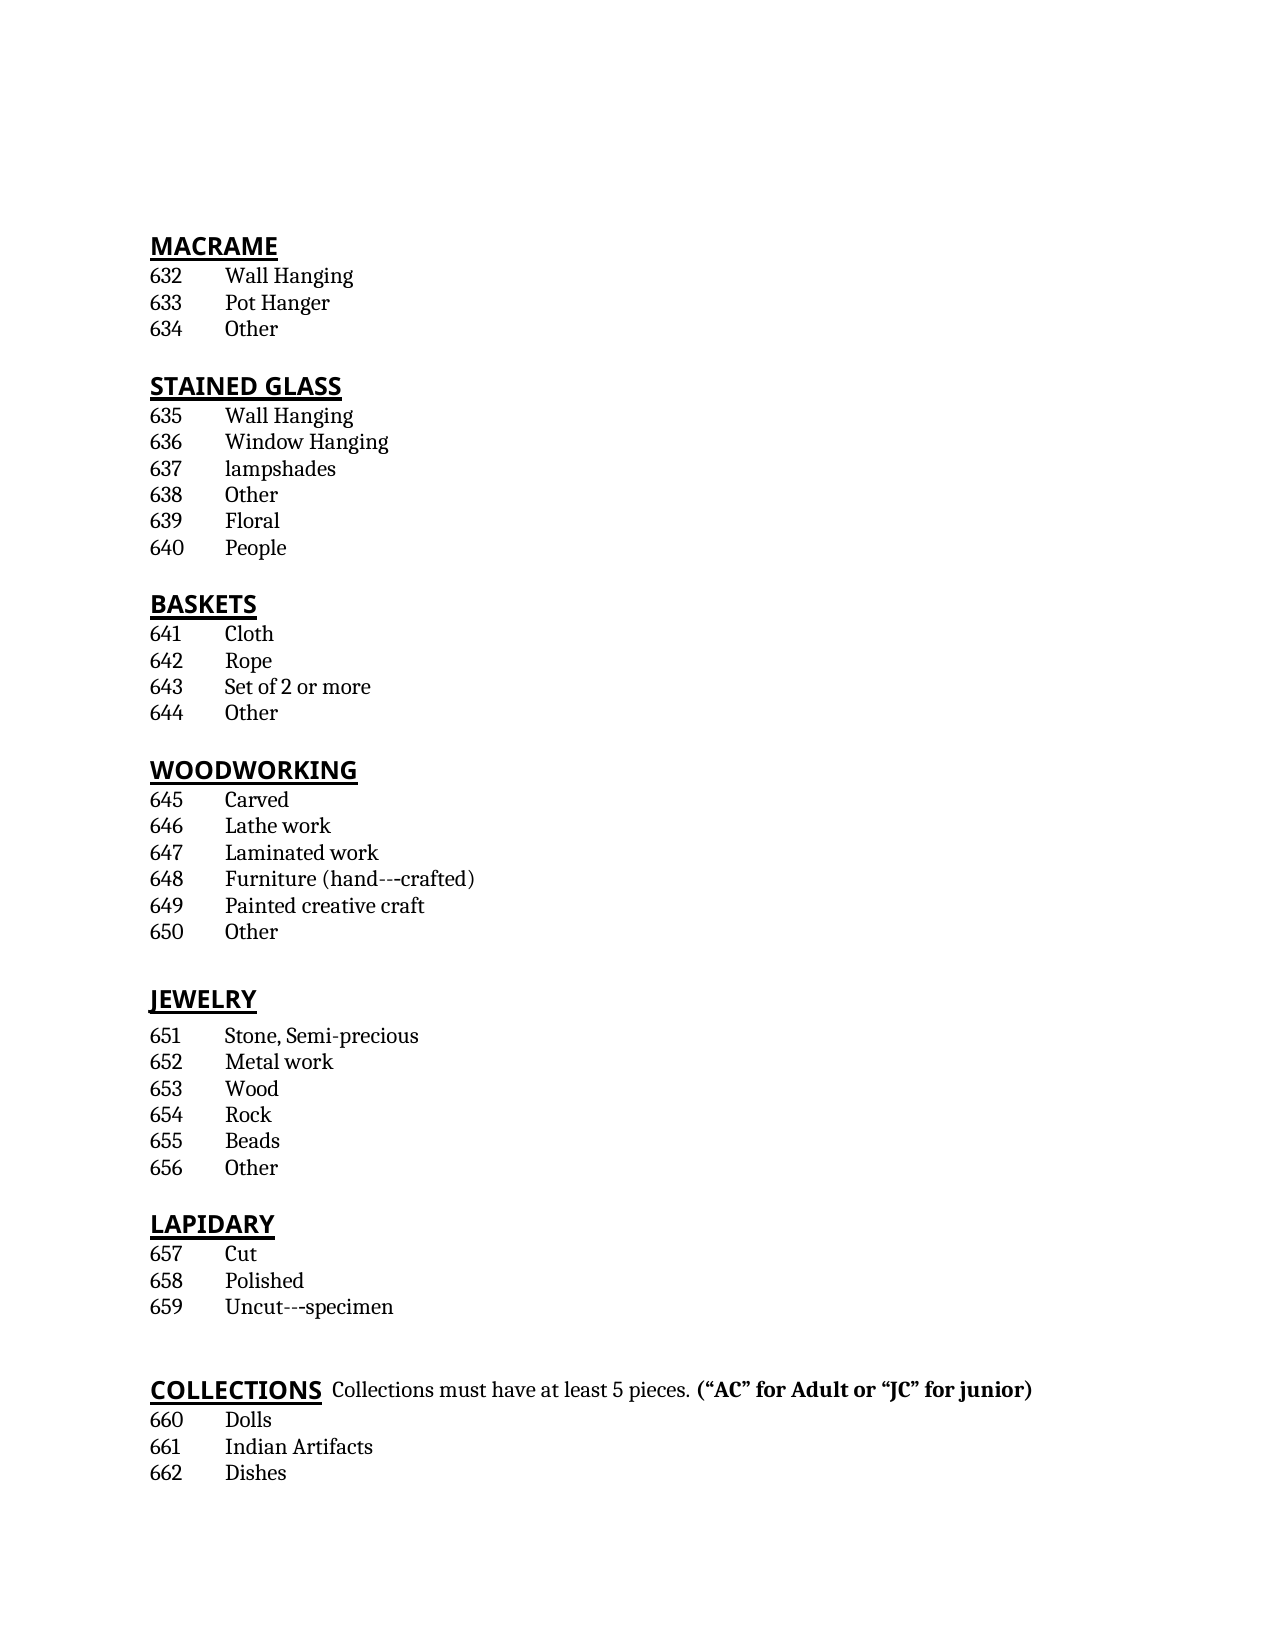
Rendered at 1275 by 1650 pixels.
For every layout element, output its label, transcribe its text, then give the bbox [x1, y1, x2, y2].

text 633 Pot Hanger [150, 289, 1125, 316]
text 636 Window Hanging [150, 429, 1125, 455]
text 647 Laminated work [150, 840, 1125, 866]
text 648 Furniture (hand--‐crafted) [150, 866, 1125, 892]
text 646 Lathe work [150, 813, 1125, 840]
text 652 Metal work [150, 1049, 1125, 1075]
text 651 Stone, Semi-precious [150, 1023, 1125, 1049]
text 638 Other [150, 482, 1125, 508]
text 639 Floral [150, 508, 1125, 534]
text 637 lampshades [150, 455, 1125, 482]
text Woodworking [150, 753, 1125, 787]
text Collections Collections must have at least 5 pieces. (“AC” for Adult or “JC” for junior) [150, 1373, 1125, 1407]
text 653 Wood [150, 1075, 1125, 1102]
text 641 Cloth [150, 621, 1125, 647]
text 654 Rock [150, 1102, 1125, 1128]
text 649 Painted creative craft [150, 892, 1125, 919]
text 660 Dolls [150, 1407, 1125, 1433]
text Macrame [150, 229, 1125, 263]
text 644 Other [150, 700, 1125, 727]
text Baskets [150, 587, 1125, 621]
text 645 Carved [150, 787, 1125, 813]
text 655 Beads [150, 1128, 1125, 1154]
text 643 Set of 2 or more [150, 674, 1125, 700]
text 657 Cut [150, 1241, 1125, 1268]
text 640 People [150, 534, 1125, 561]
text 659 Uncut--‐specimen [150, 1294, 1125, 1320]
text 642 Rope [150, 647, 1125, 674]
text STAINED GLASS [150, 368, 1125, 403]
text 661 Indian Artifacts [150, 1433, 1125, 1460]
text 634 Other [150, 316, 1125, 342]
text 635 Wall Hanging [150, 403, 1125, 429]
text 632 Wall Hanging [150, 263, 1125, 289]
text Lapidary [150, 1207, 1125, 1241]
text 658 Polished [150, 1268, 1125, 1294]
text 662 Dishes [150, 1460, 1125, 1486]
text 656 Other [150, 1154, 1125, 1181]
text Jewelry [150, 982, 1125, 1016]
text 650 Other [150, 919, 1125, 945]
